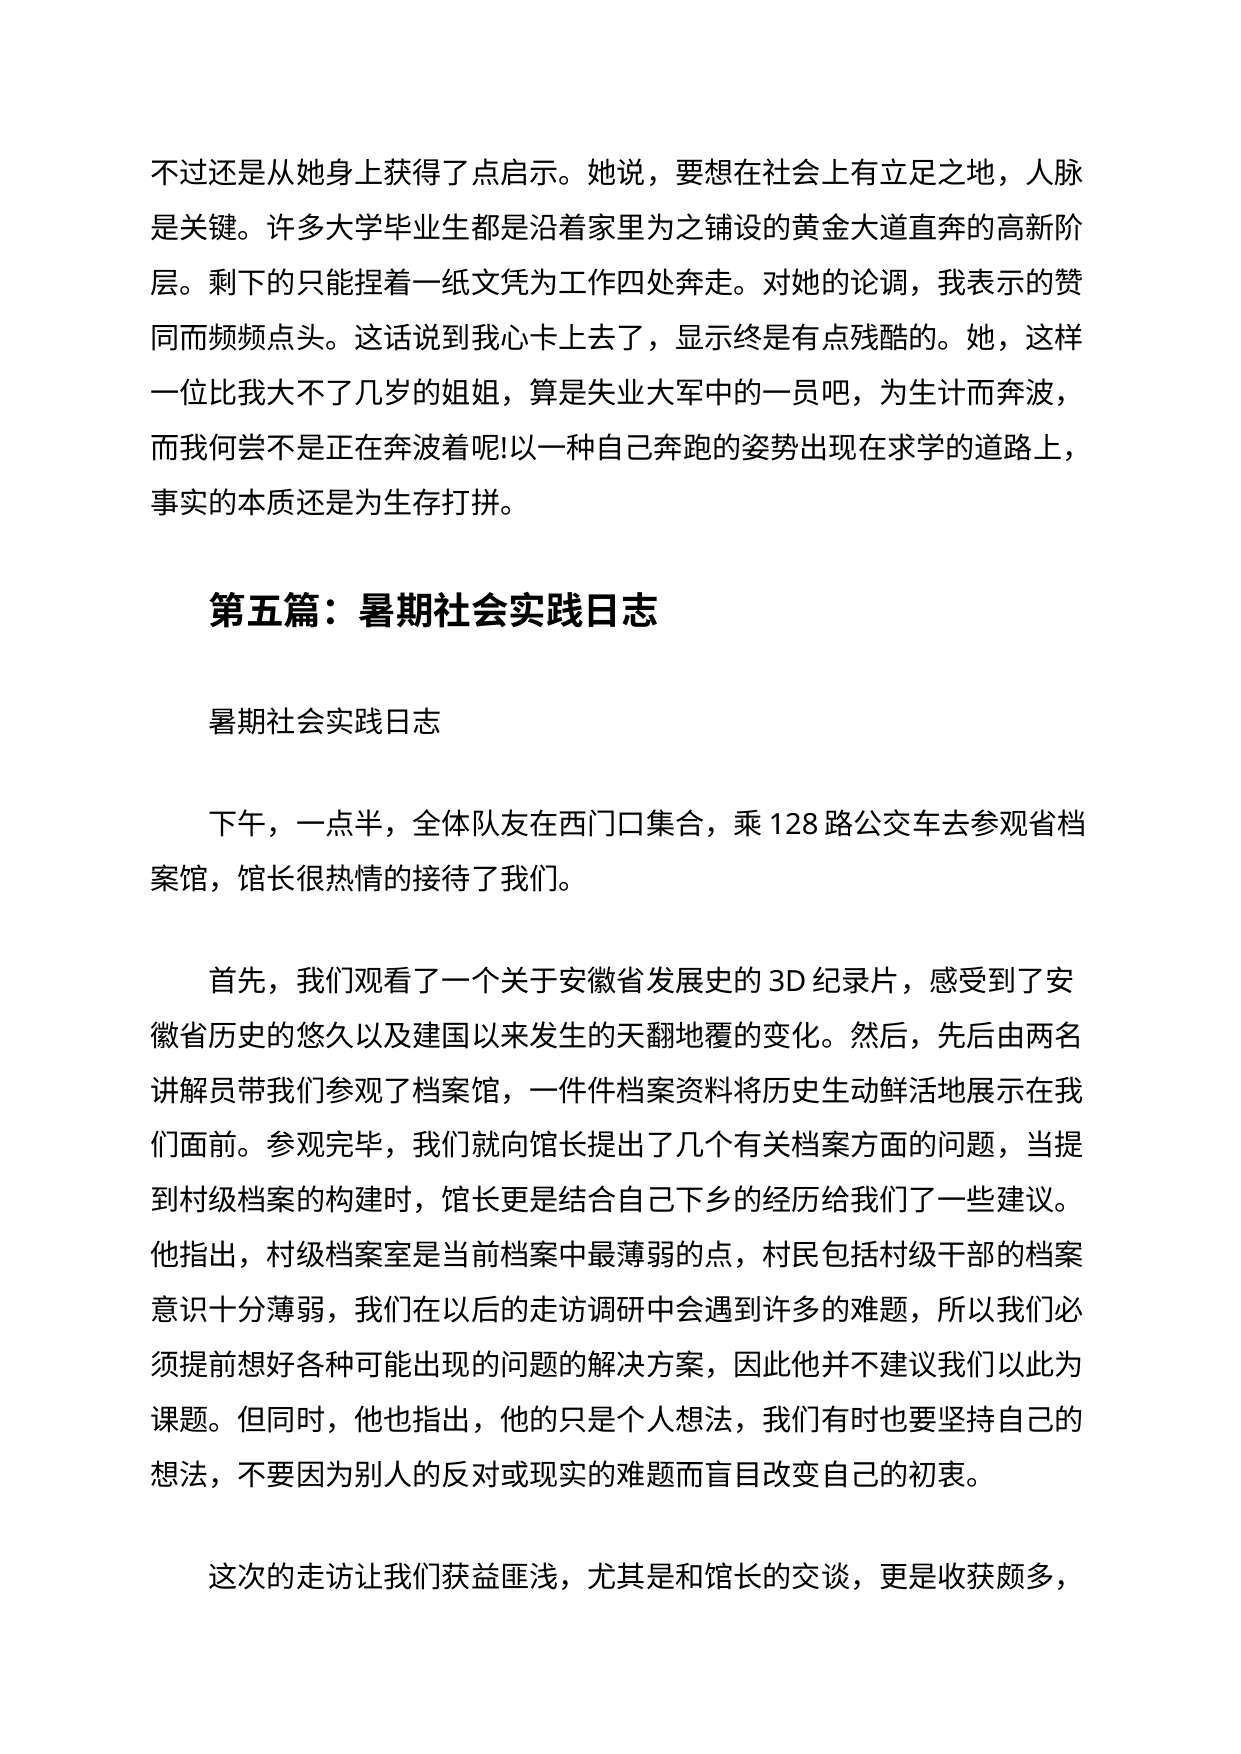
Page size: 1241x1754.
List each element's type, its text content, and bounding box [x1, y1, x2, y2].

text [150, 150, 1090, 522]
text 首先，我们观看了一个关于安徽省发展史的3D纪录片，感受到了安徽省历史的悠久以及建国以来发生的天翻地覆的变化。然后，先后由两名讲解员带我们参观了档案馆，一件件档案资料将历史生动鲜活地展示在我们面前。参观完毕，我们就向馆长提出了几个有关档案方面的问题，当提到村级档案的构建时，馆长更是结合自己下乡的经历给我们了一些建议。他指出，村级档案室是当前档案中最薄弱的点，村民包括村级干部的档案意识十分薄弱，我们在以后的走访调研中会遇到许多的难题，所以我们必须提前想好各种可能出现的问题的解决方案，因此他并不建议我们以此为课题。但同时，他也指出，他的只是个人想法，我们有时也要坚持自己的想法，不要因为别人的反对或现实的难题而盲目改变自己的初衷。 [150, 957, 1090, 1494]
text 暑期社会实践日志 [150, 699, 1090, 741]
text 下午，一点半，全体队友在西门口集合，乘128路公交车去参观省档案馆，馆长很热情的接待了我们。 [150, 800, 1090, 898]
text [150, 1553, 1090, 1595]
text 第五篇：暑期社会实践日志 [150, 581, 1090, 636]
